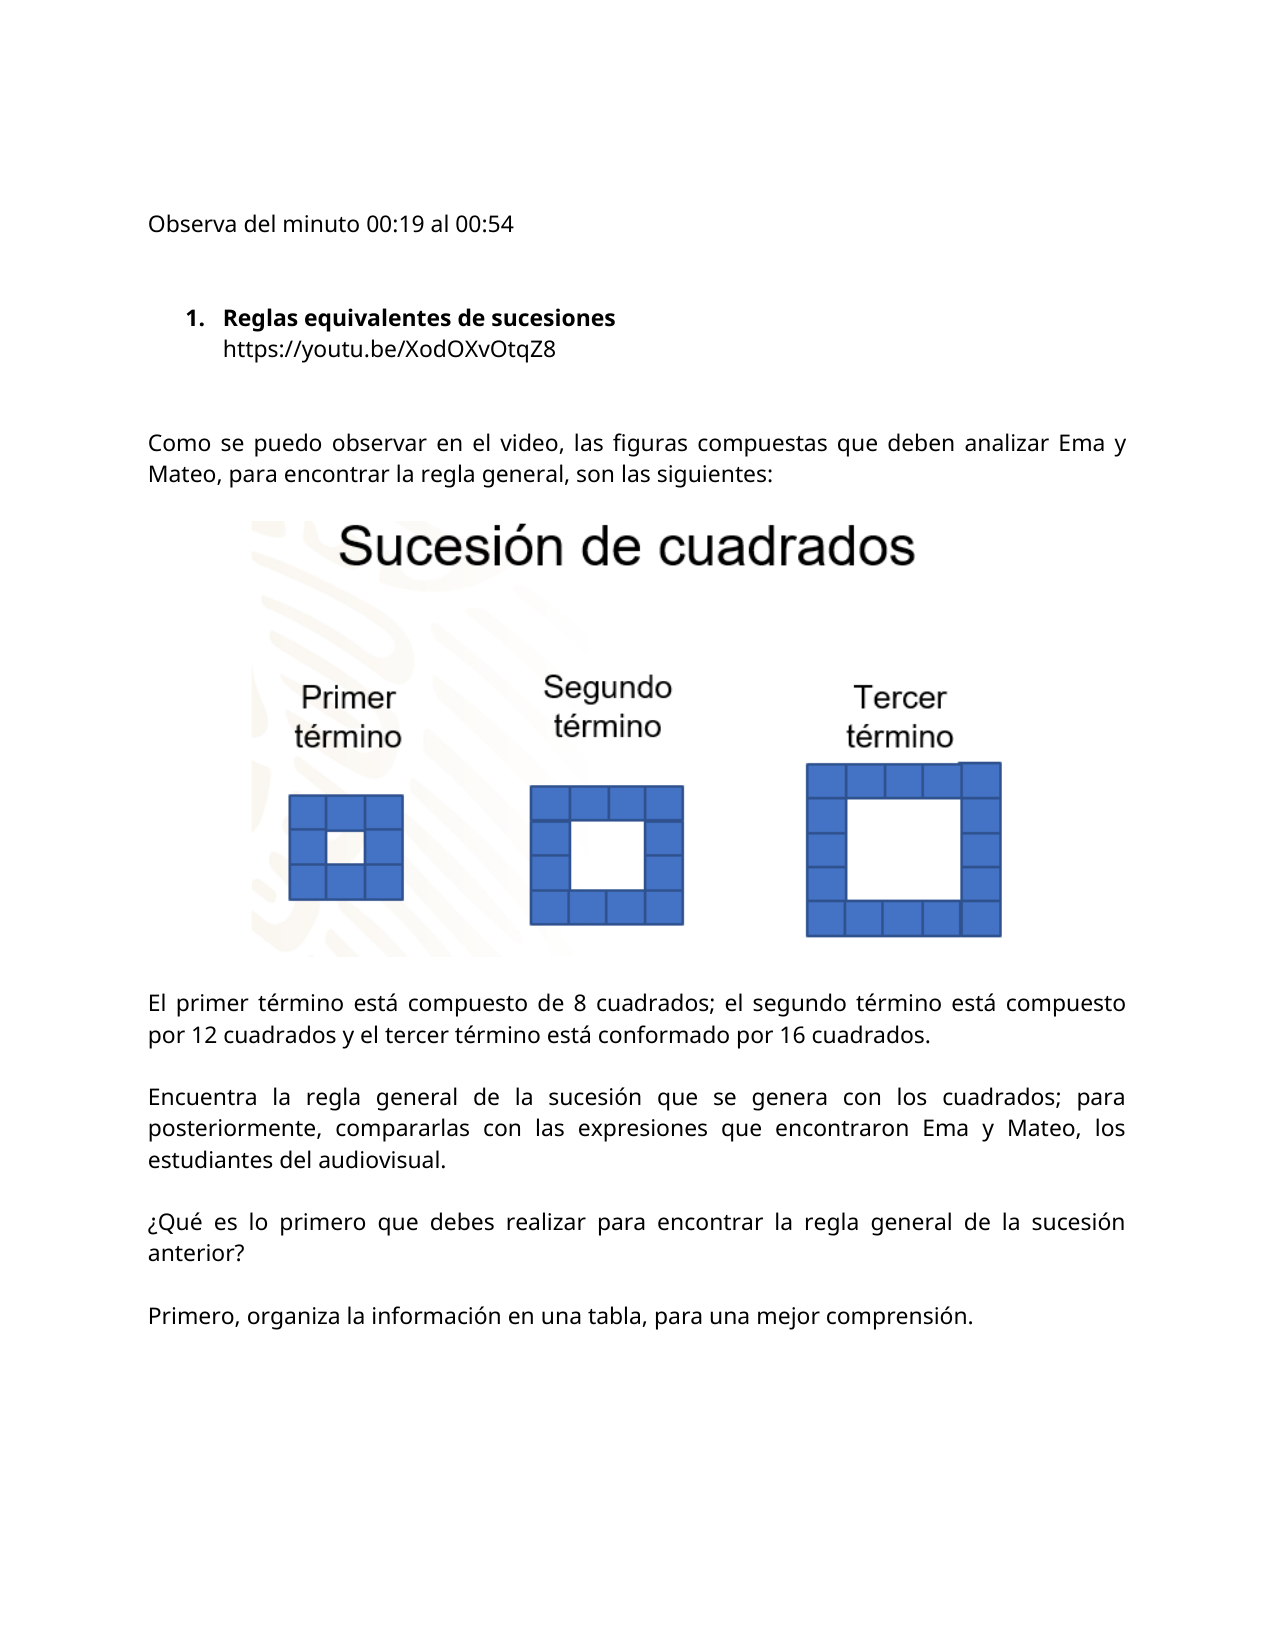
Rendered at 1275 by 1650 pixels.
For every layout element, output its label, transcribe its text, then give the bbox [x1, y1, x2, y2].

text Como se puedo observar en el video, las figuras compuestas que deben analizar Ema y Mateo, para encontrar la regla general, son las siguientes: [148, 427, 1127, 490]
text El primer término está compuesto de 8 cuadrados; el segundo término está compuesto por 12 cuadrados y el tercer término está conformado por 16 cuadrados. [148, 987, 1127, 1050]
text Primero, organiza la información en una tabla, para una mejor comprensión. [148, 1300, 1127, 1331]
text Encuentra la regla general de la sucesión que se genera con los cuadrados; para posteriormente, compararlas con las expresiones que encontraron Ema y Mateo, los estudiantes del audiovisual. [148, 1081, 1127, 1175]
text ¿Qué es lo primero que debes realizar para encontrar la regla general de la sucesión anterior? [148, 1206, 1127, 1269]
list Reglas equivalentes de sucesiones [185, 302, 1127, 333]
text Observa del minuto 00:19 al 00:54 [148, 208, 1127, 240]
picture [251, 521, 1024, 957]
list https://youtu.be/XodOXvOtqZ8 [223, 333, 1127, 365]
